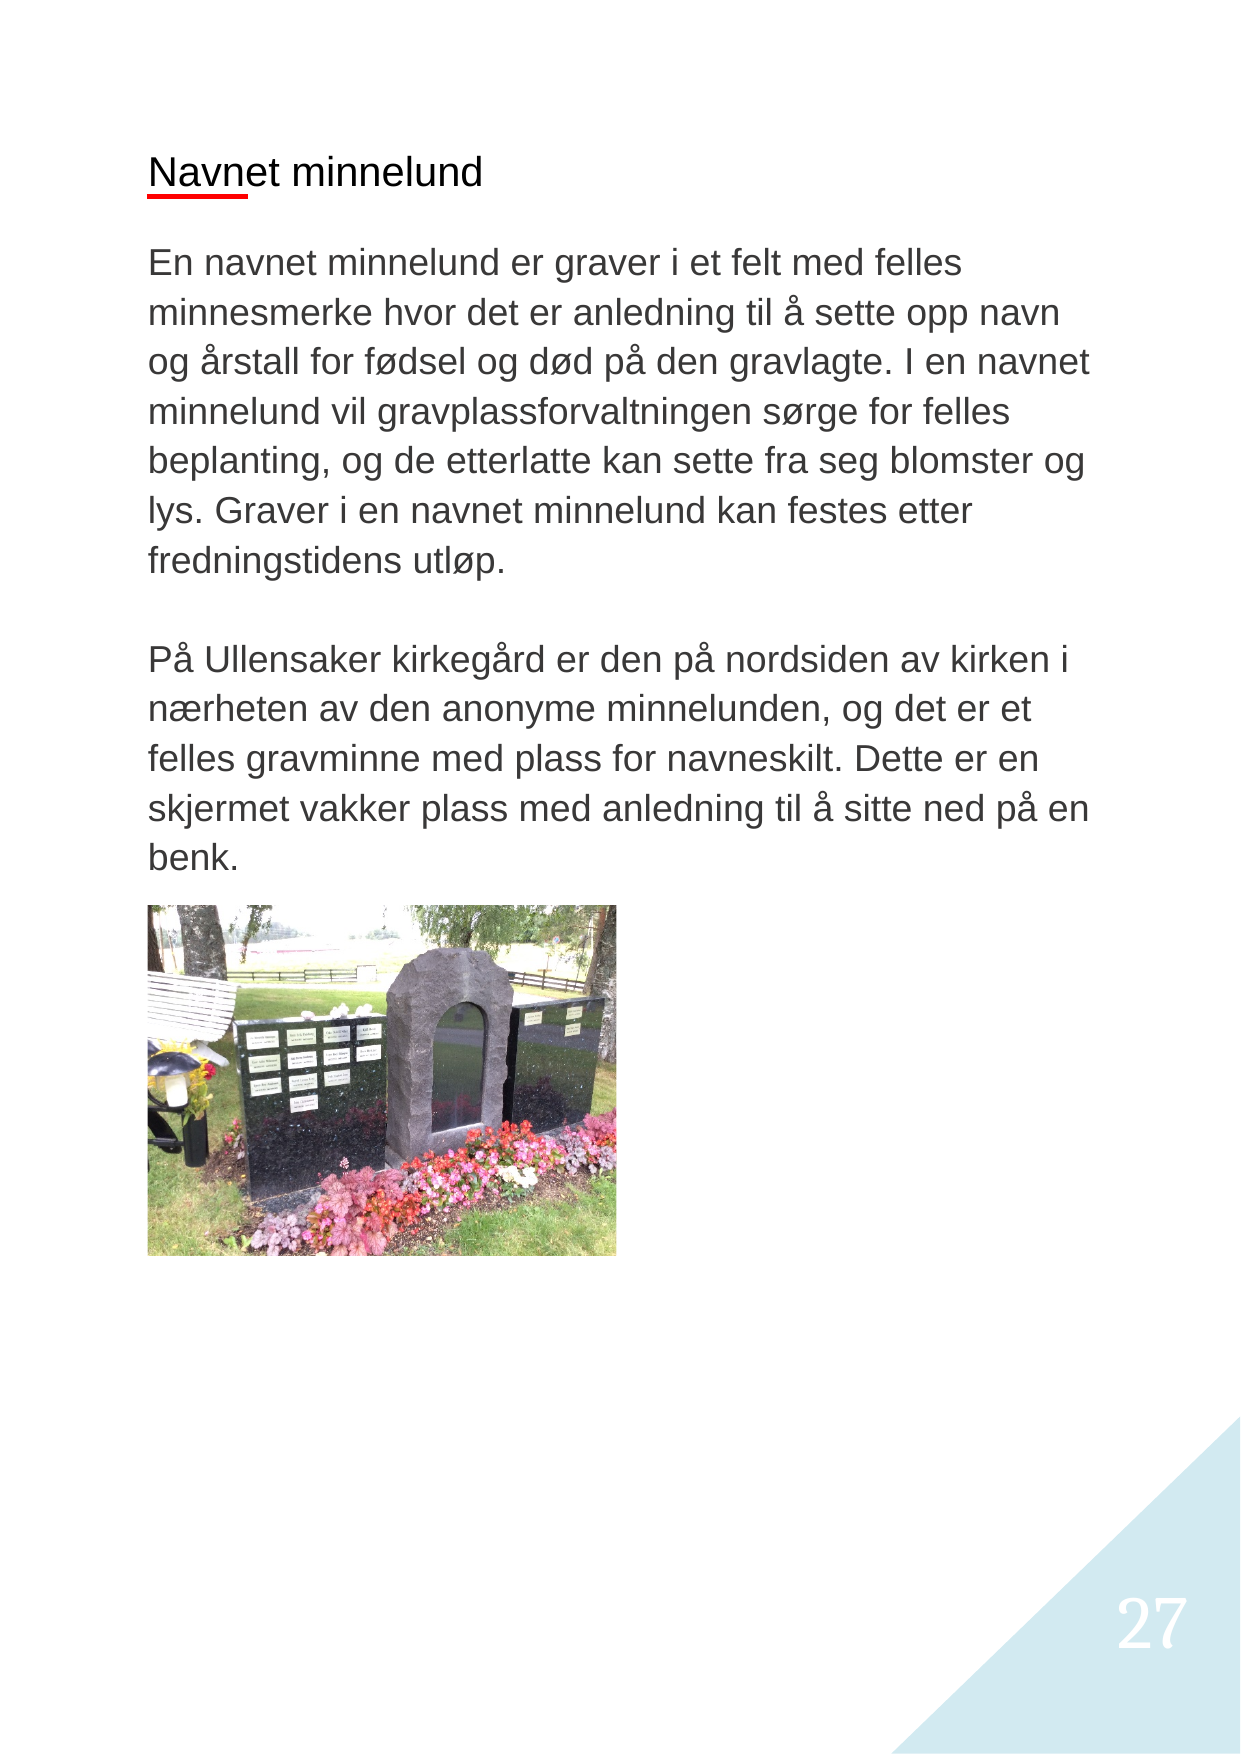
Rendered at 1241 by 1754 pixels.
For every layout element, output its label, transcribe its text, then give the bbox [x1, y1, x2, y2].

text En navnet minnelund er graver i et felt med felles minnesmerke hvor det er anledning til å sette opp navn og årstall for fødsel og død på den gravlagte. I en navnet minnelund vil gravplassforvaltningen sørge for felles beplanting, og de etterlatte kan sette fra seg blomster og lys. Graver i en navnet minnelund kan festes etter fredningstidens utløp. På Ullensaker kirkegård er den på nordsiden av kirken i nærheten av den anonyme minnelunden, og det er et felles gravminne med plass for navneskilt. Dette er en skjermet vakker plass med anledning til å sitte ned på en benk. [148, 196, 1093, 878]
picture [147, 905, 617, 1256]
text Navnet minnelund [148, 148, 1093, 196]
